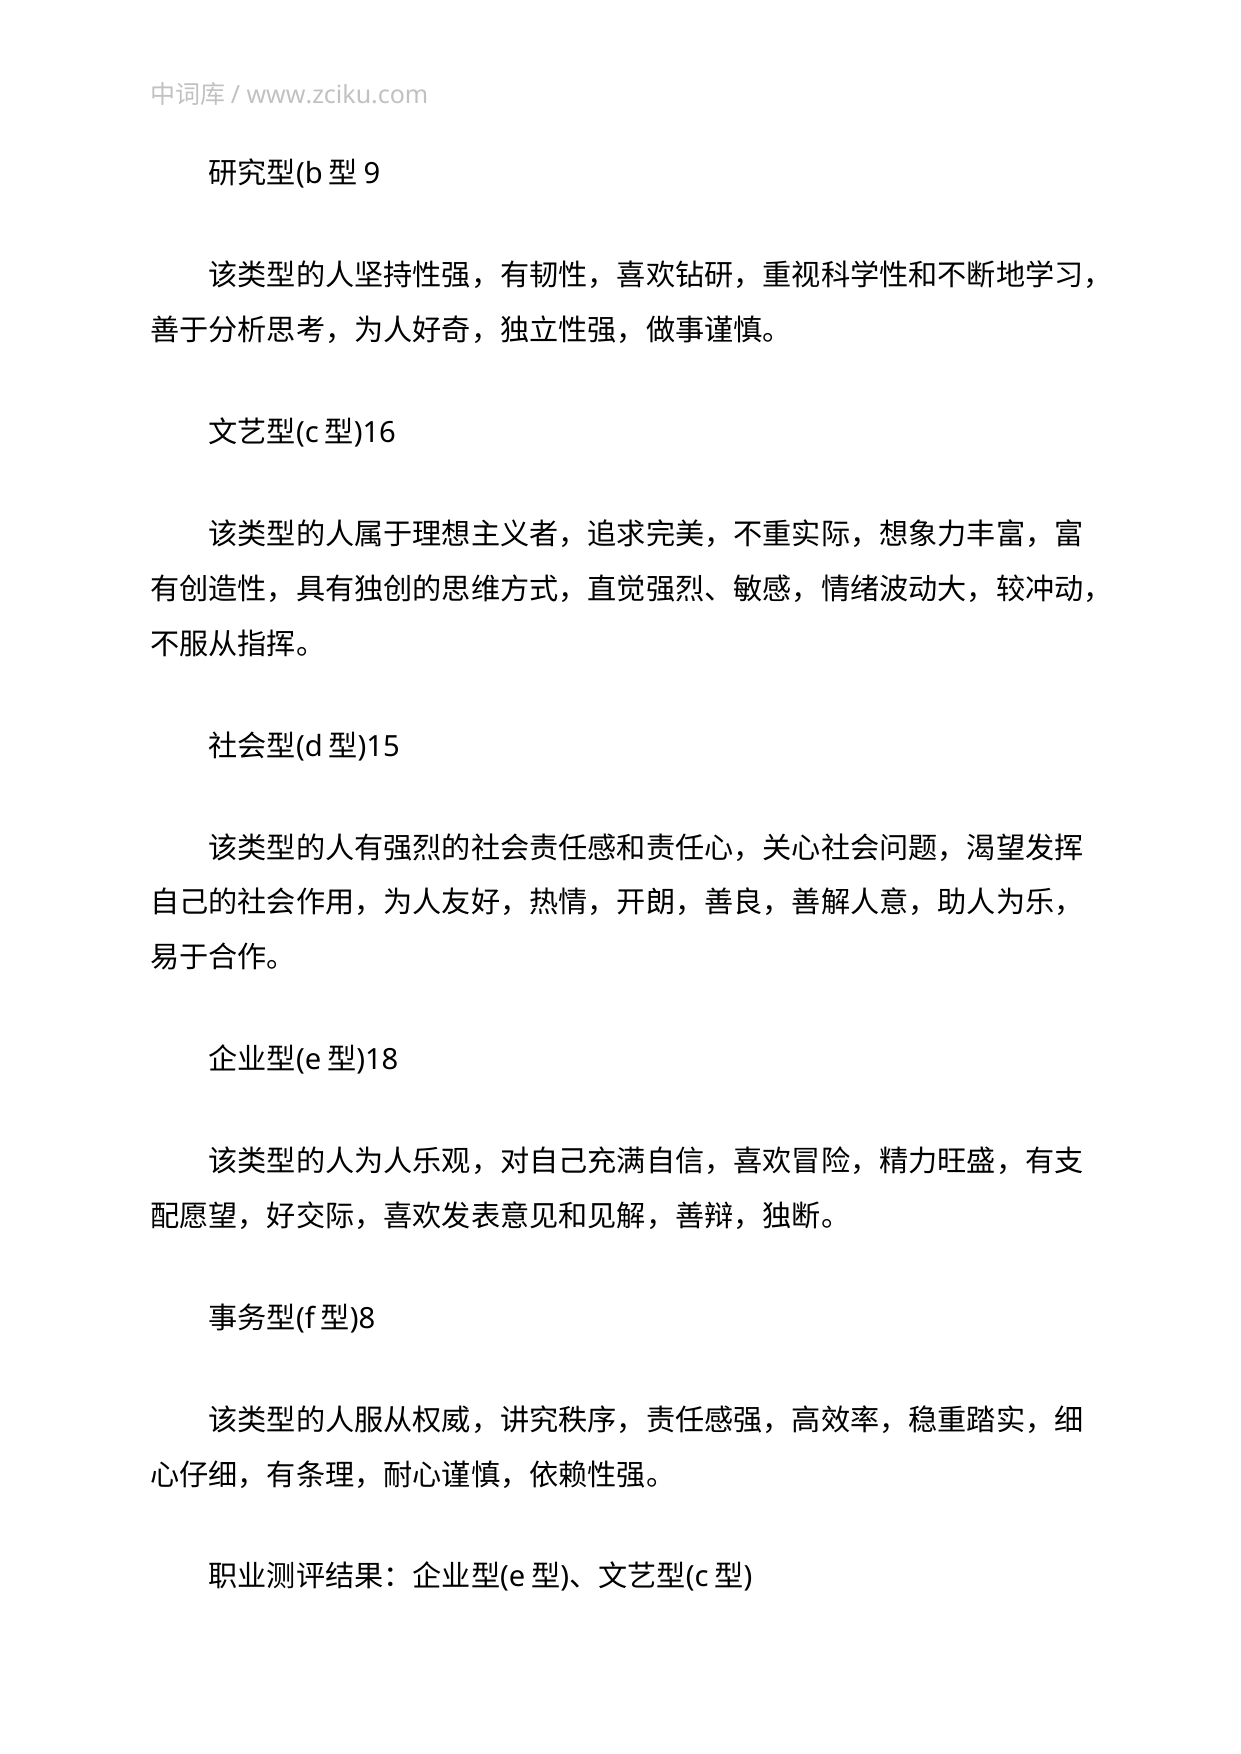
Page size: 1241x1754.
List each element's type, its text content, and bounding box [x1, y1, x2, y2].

text 该类型的人有强烈的社会责任感和责任心，关心社会问题，渴望发挥自己的社会作用，为人友好，热情，开朗，善良，善解人意，助人为乐，易于合作。 [150, 824, 1090, 976]
text 该类型的人服从权威，讲究秩序，责任感强，高效率，稳重踏实，细心仔细，有条理，耐心谨慎，依赖性强。 [150, 1396, 1090, 1493]
text 研究型(b型9 [150, 150, 1090, 192]
text 职业测评结果：企业型(e型)、文艺型(c型) [150, 1553, 1090, 1595]
text 企业型(e型)18 [150, 1036, 1090, 1078]
text 文艺型(c型)16 [150, 409, 1090, 451]
text 该类型的人为人乐观，对自己充满自信，喜欢冒险，精力旺盛，有支配愿望，好交际，喜欢发表意见和见解，善辩，独断。 [150, 1138, 1090, 1235]
text 社会型(d型)15 [150, 722, 1090, 764]
text 事务型(f型)8 [150, 1294, 1090, 1337]
text 该类型的人坚持性强，有韧性，喜欢钻研，重视科学性和不断地学习，善于分析思考，为人好奇，独立性强，做事谨慎。 [150, 252, 1090, 349]
text 该类型的人属于理想主义者，追求完美，不重实际，想象力丰富，富有创造性，具有独创的思维方式，直觉强烈、敏感，情绪波动大，较冲动，不服从指挥。 [150, 511, 1090, 663]
